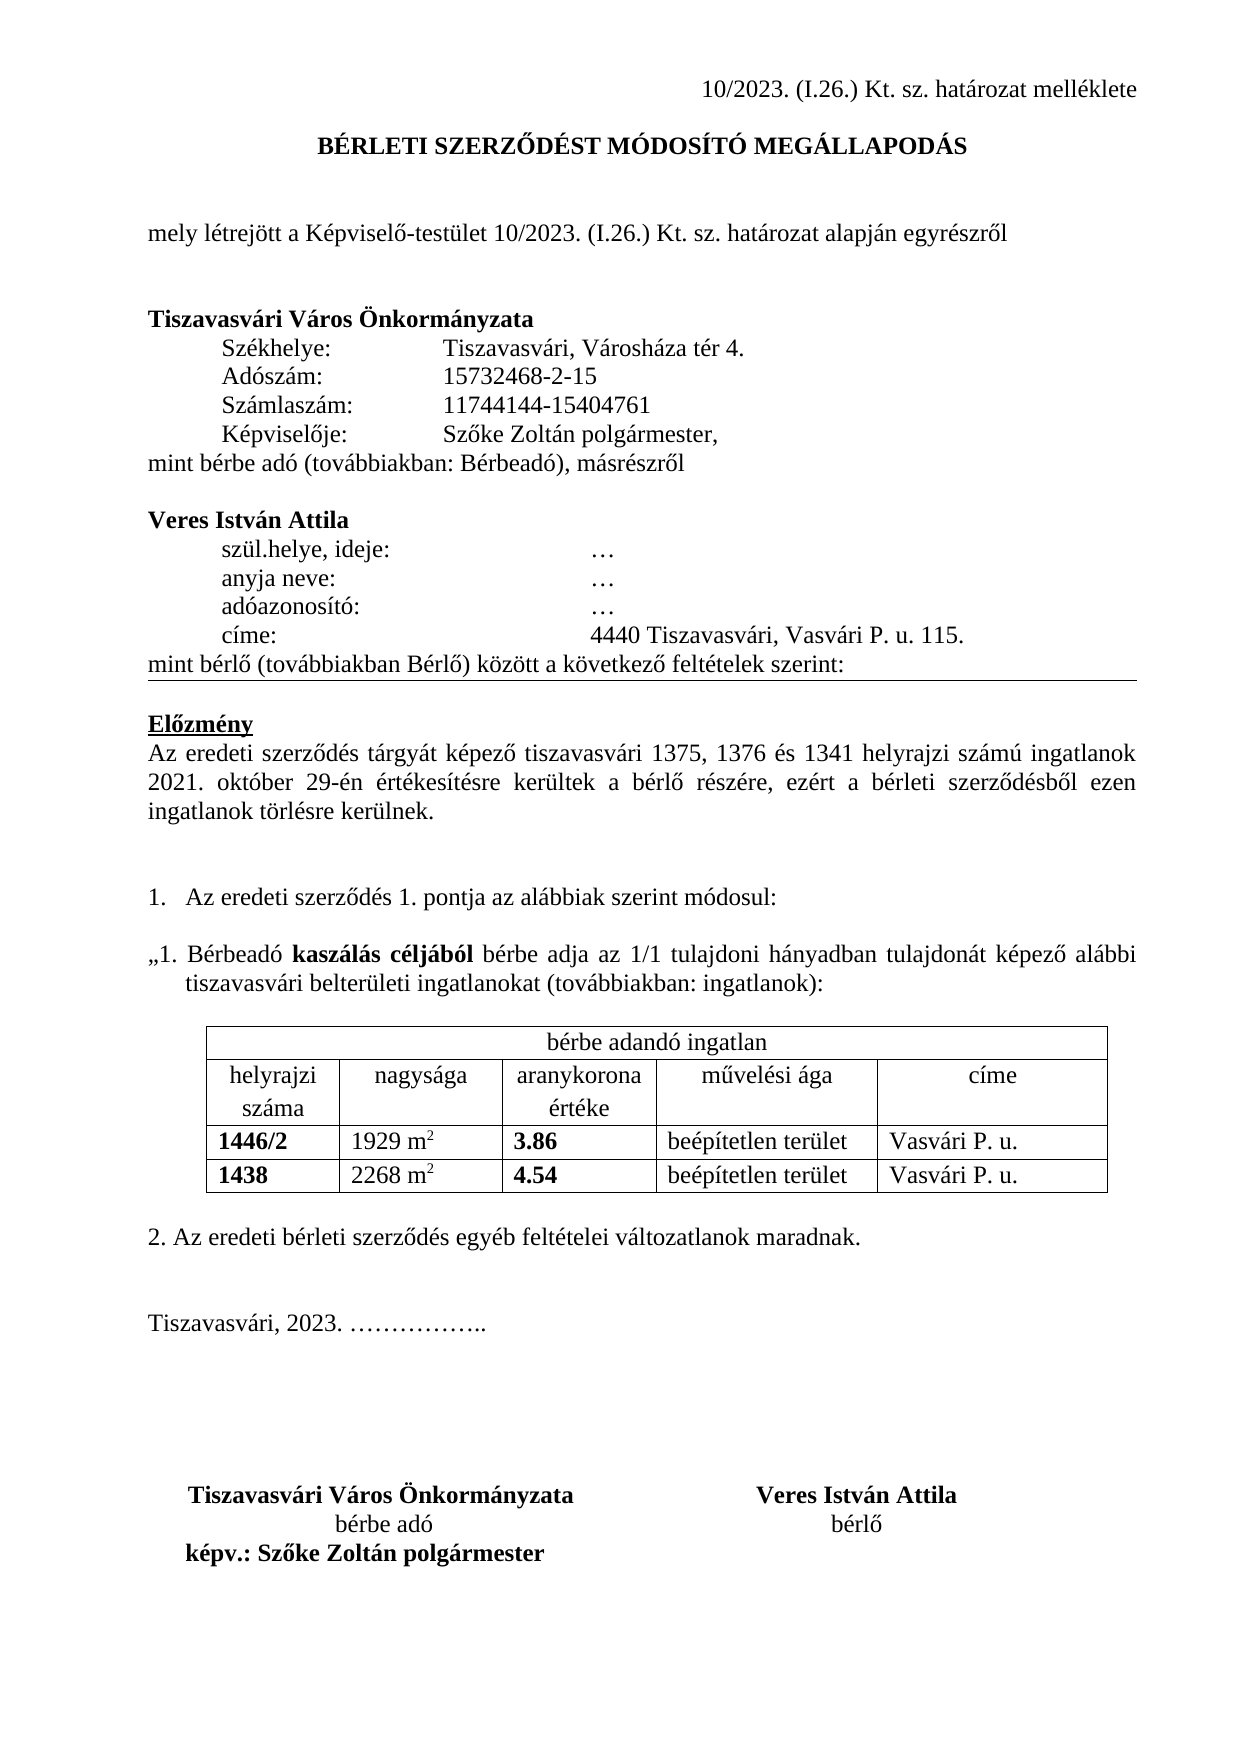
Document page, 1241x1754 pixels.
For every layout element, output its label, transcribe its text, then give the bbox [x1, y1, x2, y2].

text „1. Bérbeadó kaszálás céljából bérbe adja az 1/1 tulajdoni hányadban tulajdonát képező alábbi tiszavasvári belterületi ingatlanokat (továbbiakban: ingatlanok): [148, 939, 1137, 997]
text mely létrejött a Képviselő-testület 10/2023. (I.26.) Kt. sz. határozat alapján egyrészről [148, 218, 1137, 246]
table_cell Vasvári P. u. [878, 1160, 1107, 1192]
list 2. Az eredeti bérleti szerződés egyéb feltételei változatlanok maradnak. [148, 1222, 1137, 1251]
list Tiszavasvári Város Önkormányzata Veres István Attila [148, 1481, 1137, 1509]
table_cell nagysága [340, 1060, 502, 1125]
text adóazonosító: … [148, 591, 1137, 620]
table_cell címe [878, 1060, 1107, 1125]
text mint bérbe adó (továbbiakban: Bérbeadó), másrészről [148, 448, 1137, 476]
table_cell művelési ága [657, 1060, 877, 1125]
table_cell beépítetlen terület [657, 1126, 877, 1159]
table_cell beépítetlen terület [657, 1160, 877, 1192]
text Számlaszám: 11744144-15404761 [221, 390, 1137, 419]
text Az eredeti szerződés tárgyát képező tiszavasvári 1375, 1376 és 1341 helyrajzi számú ingatlanok 2021. október 29-én értékesítésre kerültek a bérlő részére, ezért a bérleti szerződésből ezen ingatlanok törlésre kerülnek. [148, 738, 1137, 824]
table_header bérbe adandó ingatlan [207, 1027, 1107, 1059]
text címe: 4440 Tiszavasvári, Vasvári P. u. 115. [148, 620, 1137, 649]
text Előzmény [148, 709, 1137, 738]
list Tiszavasvári, 2023. …………….. [148, 1308, 1137, 1337]
list bérbe adó bérlő [148, 1509, 1137, 1538]
text Tiszavasvári Város Önkormányzata [148, 304, 1137, 333]
text BÉRLETI SZERZŐDÉST MÓDOSÍTÓ MEGÁLLAPODÁS [148, 131, 1137, 160]
table_cell aranykorona értéke [503, 1060, 656, 1125]
text képv.: Szőke Zoltán polgármester [148, 1538, 1137, 1567]
text Képviselője: Szőke Zoltán polgármester, [221, 419, 1137, 448]
table_cell 1438 [207, 1160, 339, 1192]
table_cell 1446/2 [207, 1126, 339, 1159]
table_cell 1929 m2 [340, 1126, 502, 1159]
text 10/2023. (I.26.) Kt. sz. határozat melléklete [148, 74, 1137, 103]
table_cell 2268 m2 [340, 1160, 502, 1192]
text Adószám: 15732468-2-15 [221, 361, 1137, 390]
text anyja neve: … [148, 563, 1137, 591]
table_cell helyrajzi száma [207, 1060, 339, 1125]
table_cell 3.86 [503, 1126, 656, 1159]
text mint bérlő (továbbiakban Bérlő) között a következő feltételek szerint: [148, 649, 1137, 680]
list Az eredeti szerződés 1. pontja az alábbiak szerint módosul: [148, 882, 1137, 911]
text Székhelye: Tiszavasvári, Városháza tér 4. [221, 333, 1137, 361]
table_cell Vasvári P. u. [878, 1126, 1107, 1159]
text szül.helye, ideje: … [148, 534, 1137, 563]
table_cell 4.54 [503, 1160, 656, 1192]
text Veres István Attila [148, 505, 1137, 534]
